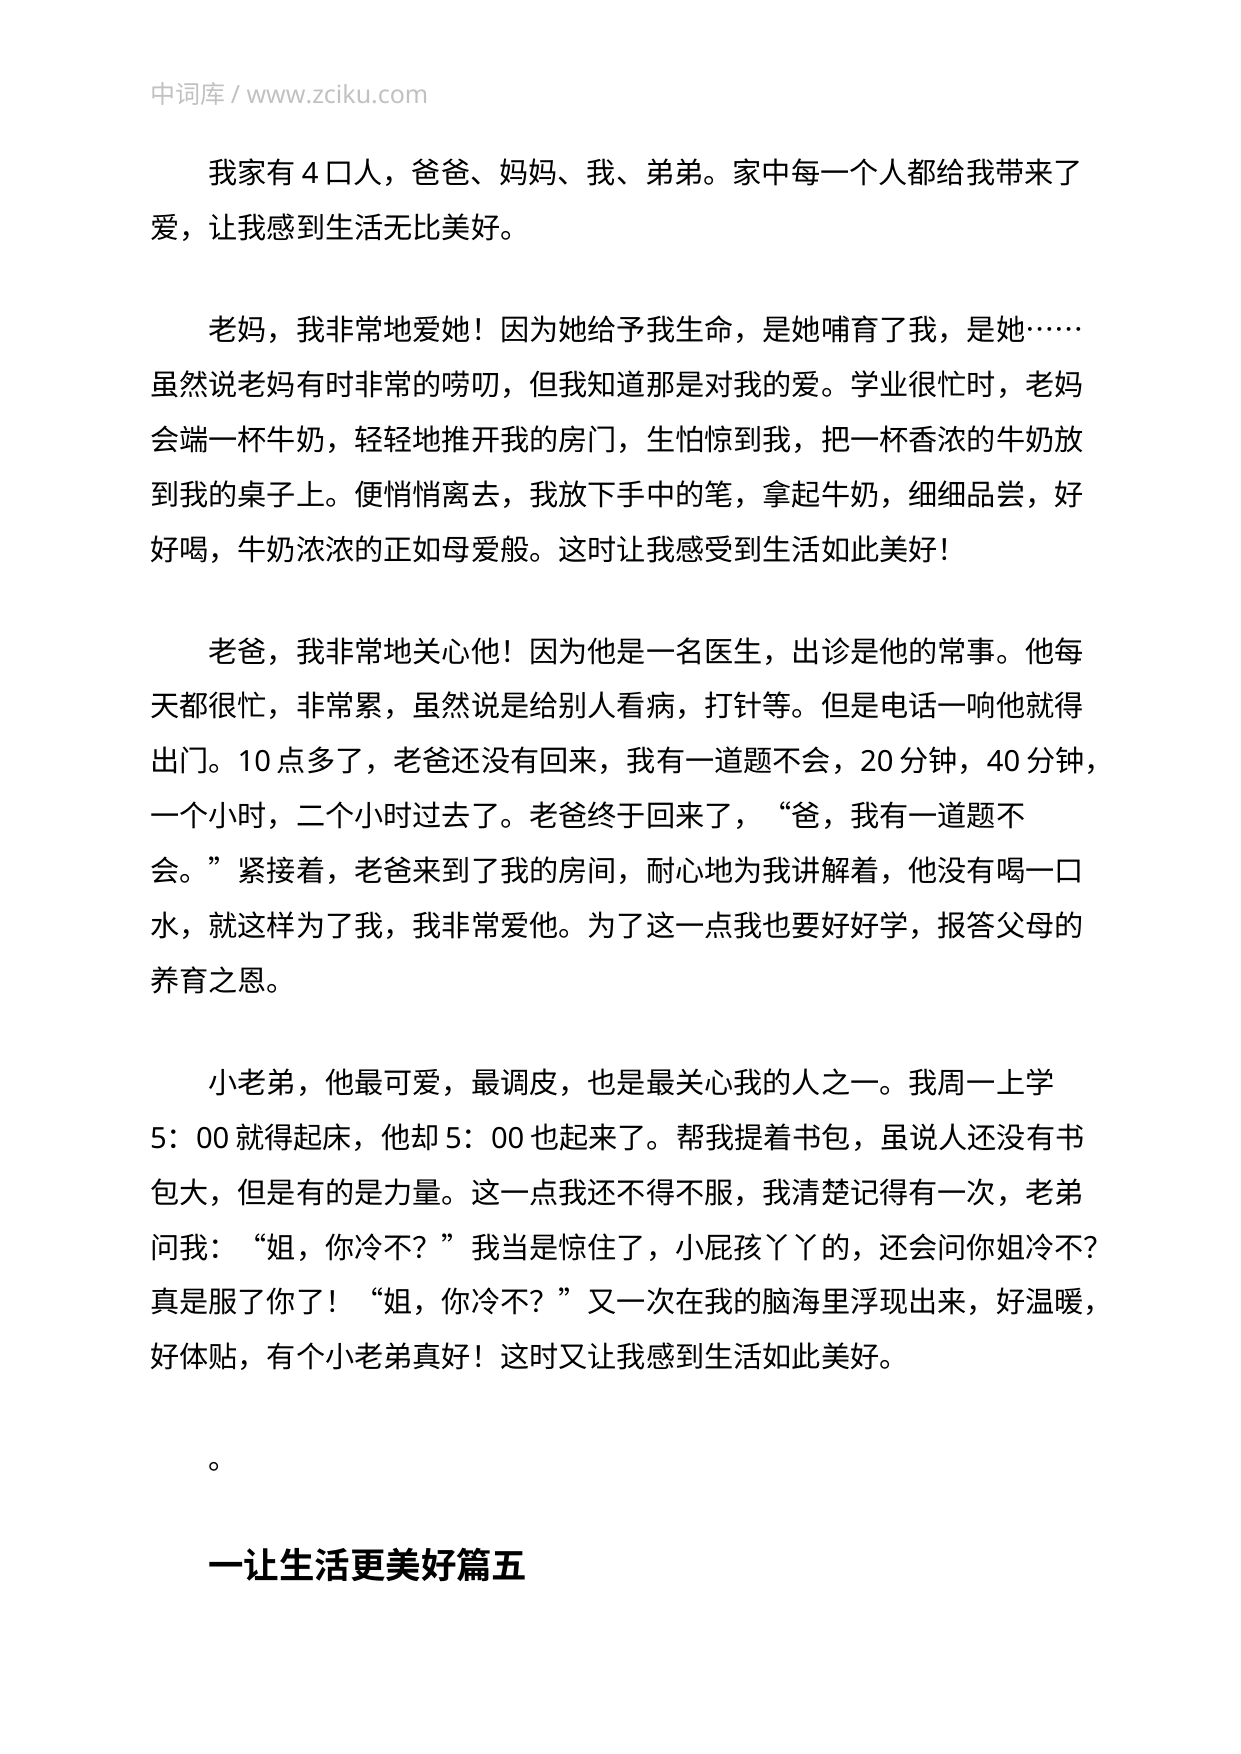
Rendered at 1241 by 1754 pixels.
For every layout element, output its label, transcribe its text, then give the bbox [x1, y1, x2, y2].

text 老妈，我非常地爱她！因为她给予我生命，是她哺育了我，是她……虽然说老妈有时非常的唠叨，但我知道那是对我的爱。学业很忙时，老妈会端一杯牛奶，轻轻地推开我的房门，生怕惊到我，把一杯香浓的牛奶放到我的桌子上。便悄悄离去，我放下手中的笔，拿起牛奶，细细品尝，好好喝，牛奶浓浓的正如母爱般。这时让我感受到生活如此美好！ [150, 307, 1090, 569]
text 老爸，我非常地关心他！因为他是一名医生，出诊是他的常事。他每天都很忙，非常累，虽然说是给别人看病，打针等。但是电话一响他就得出门。10点多了，老爸还没有回来，我有一道题不会，20分钟，40分钟，一个小时，二个小时过去了。老爸终于回来了，“爸，我有一道题不会。”紧接着，老爸来到了我的房间，耐心地为我讲解着，他没有喝一口水，就这样为了我，我非常爱他。为了这一点我也要好好学，报答父母的养育之恩。 [150, 628, 1090, 1000]
text 小老弟，他最可爱，最调皮，也是最关心我的人之一。我周一上学5：00就得起床，他却5：00也起来了。帮我提着书包，虽说人还没有书包大，但是有的是力量。这一点我还不得不服，我清楚记得有一次，老弟问我：“姐，你冷不？”我当是惊住了，小屁孩丫丫的，还会问你姐冷不？真是服了你了！“姐，你冷不？”又一次在我的脑海里浮现出来，好温暖，好体贴，有个小老弟真好！这时又让我感到生活如此美好。 [150, 1059, 1090, 1376]
text 我家有4口人，爸爸、妈妈、我、弟弟。家中每一个人都给我带来了爱，让我感到生活无比美好。 [150, 150, 1090, 247]
text 。 [150, 1436, 1090, 1478]
text 一让生活更美好篇五 [150, 1537, 1090, 1589]
